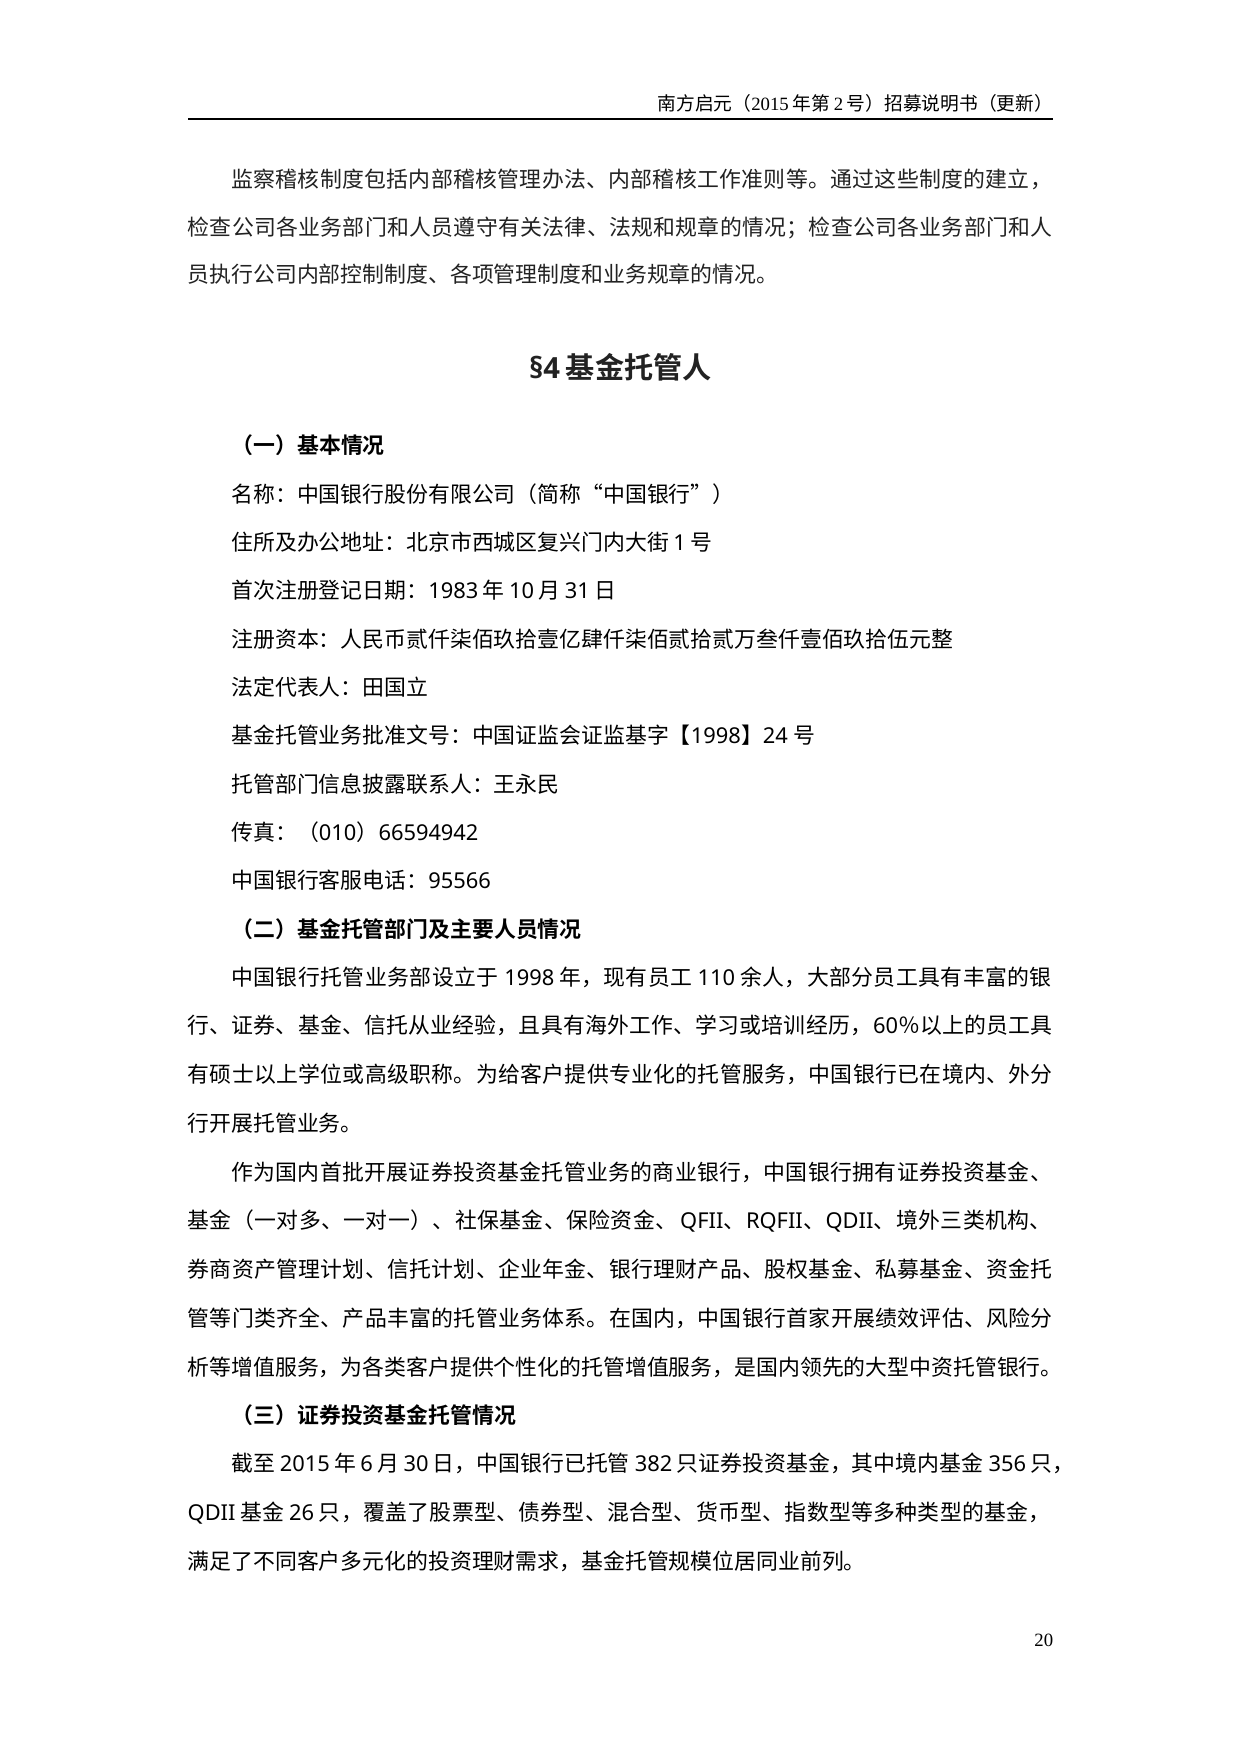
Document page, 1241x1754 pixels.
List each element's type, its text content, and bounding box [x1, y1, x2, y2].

text 注册资本：人民币贰仟柒佰玖拾壹亿肆仟柒佰贰拾贰万叁仟壹佰玖拾伍元整 [187, 621, 1053, 654]
text （一）基本情况 [187, 428, 1053, 460]
text 监察稽核制度包括内部稽核管理办法、内部稽核工作准则等。通过这些制度的建立，检查公司各业务部门和人员遵守有关法律、法规和规章的情况；检查公司各业务部门和人员执行公司内部控制制度、各项管理制度和业务规章的情况。 [187, 162, 1053, 289]
text （三）证券投资基金托管情况 [187, 1397, 1053, 1430]
text 中国银行托管业务部设立于1998年，现有员工110余人，大部分员工具有丰富的银行、证券、基金、信托从业经验，且具有海外工作、学习或培训经历，60％以上的员工具有硕士以上学位或高级职称。为给客户提供专业化的托管服务，中国银行已在境内、外分行开展托管业务。 [187, 959, 1053, 1138]
text 基金托管业务批准文号：中国证监会证监基字【1998】24 号 [187, 718, 1053, 750]
text 传真：（010）66594942 [187, 814, 1053, 847]
text 截至2015年6月30日，中国银行已托管382只证券投资基金，其中境内基金356只，QDII基金26只，覆盖了股票型、债券型、混合型、货币型、指数型等多种类型的基金，满足了不同客户多元化的投资理财需求，基金托管规模位居同业前列。 [187, 1446, 1053, 1576]
text 法定代表人：田国立 [187, 669, 1053, 702]
text 作为国内首批开展证券投资基金托管业务的商业银行，中国银行拥有证券投资基金、基金（一对多、一对一）、社保基金、保险资金、QFII、RQFII、QDII、境外三类机构、券商资产管理计划、信托计划、企业年金、银行理财产品、股权基金、私募基金、资金托管等门类齐全、产品丰富的托管业务体系。在国内，中国银行首家开展绩效评估、风险分析等增值服务，为各类客户提供个性化的托管增值服务，是国内领先的大型中资托管银行。 [187, 1154, 1053, 1382]
text 托管部门信息披露联系人：王永民 [187, 766, 1053, 799]
text 名称：中国银行股份有限公司（简称“中国银行”） [187, 476, 1053, 509]
text §4基金托管人 [187, 334, 1053, 399]
text 住所及办公地址：北京市西城区复兴门内大街1号 [187, 524, 1053, 557]
text 中国银行客服电话：95566 [187, 863, 1053, 895]
text （二）基金托管部门及主要人员情况 [187, 911, 1053, 944]
text 首次注册登记日期： [187, 573, 1053, 605]
